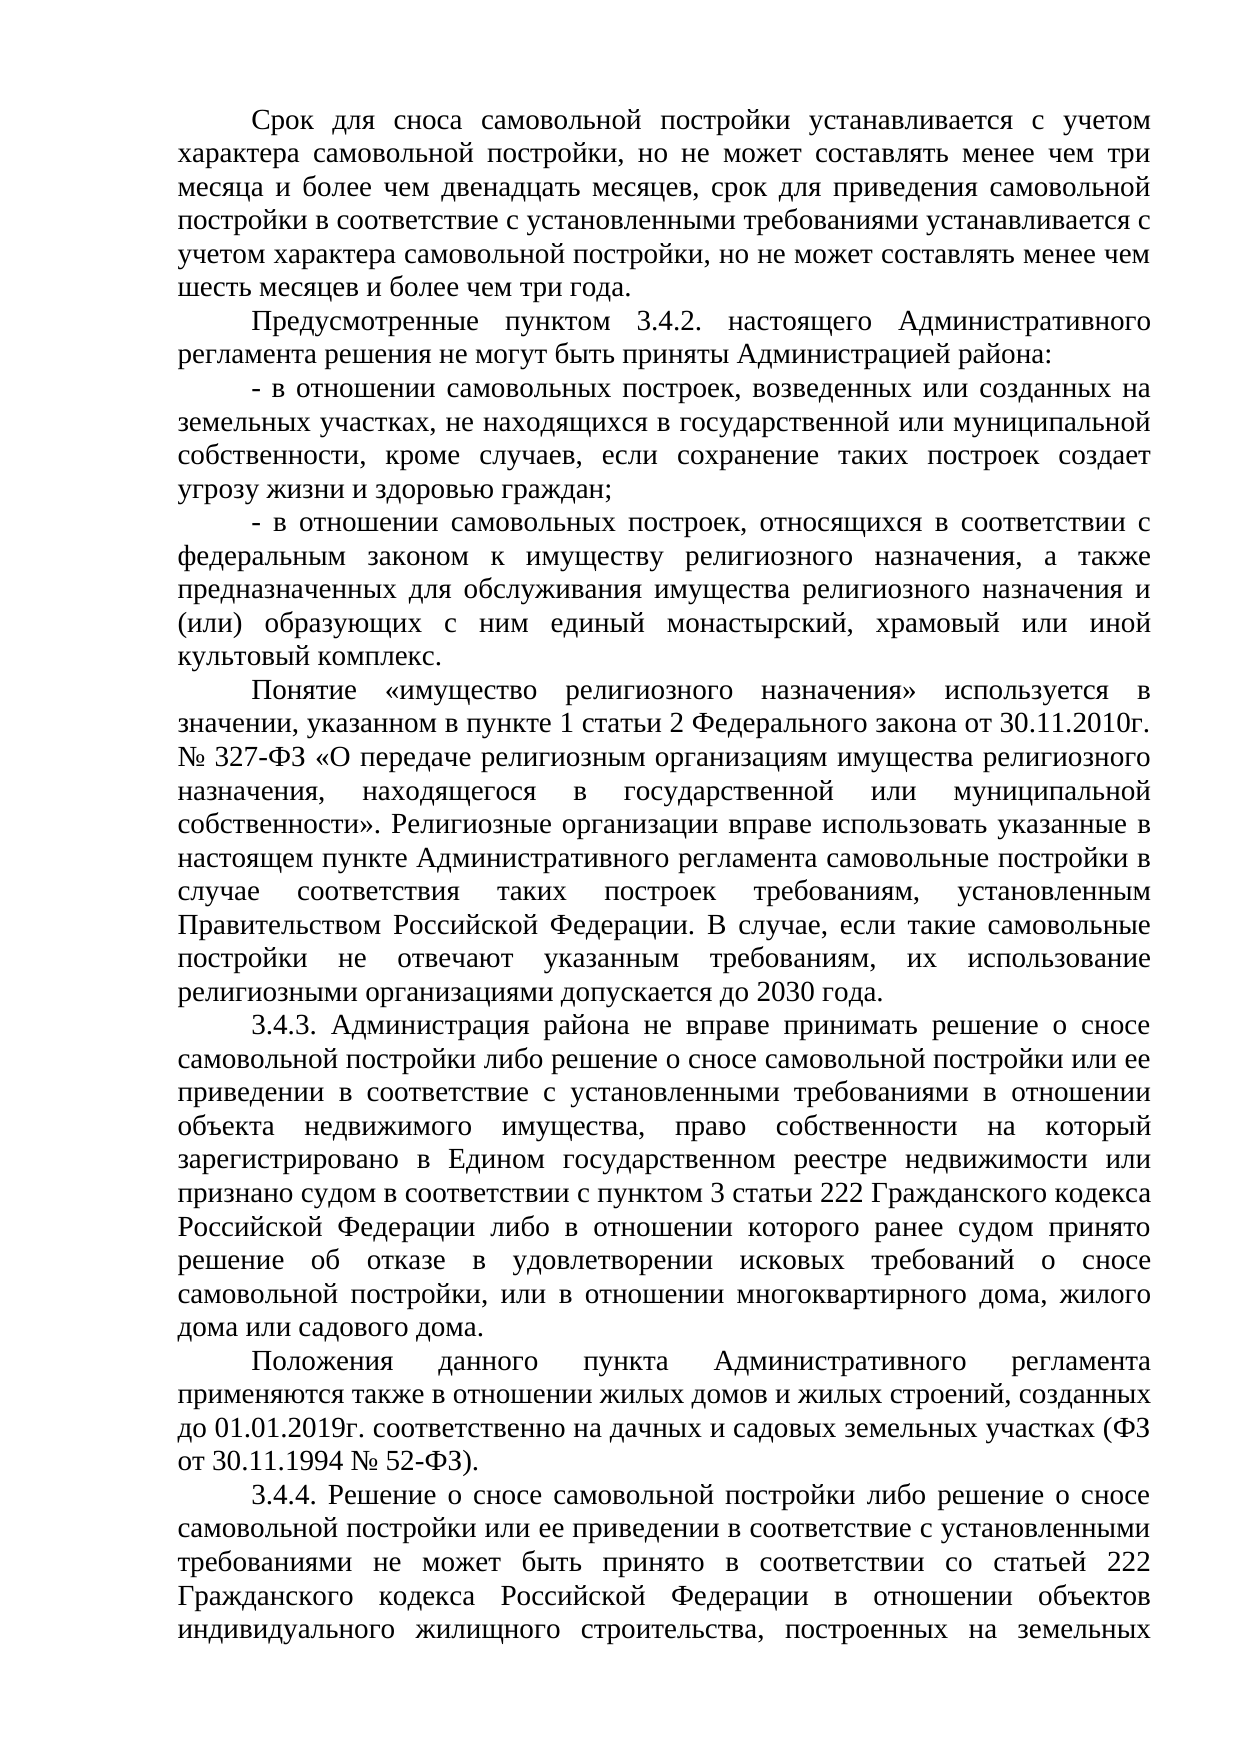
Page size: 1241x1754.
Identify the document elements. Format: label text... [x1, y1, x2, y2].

text Понятие «имущество религиозного назначения» используется в значении, указанном в пункте 1 статьи 2 Федерального закона от 30.11.2010г. № 327-ФЗ «О передаче религиозным организациям имущества религиозного назначения, находящегося в государственной или муниципальной собственности». Религиозные организации вправе использовать указанные в настоящем пункте Административного регламента самовольные постройки в случае соответствия таких построек требованиям, установленным Правительством Российской Федерации. В случае, если такие самовольные постройки не отвечают указанным требованиям, их использование религиозными организациями допускается до 2030 года. [177, 672, 1152, 1007]
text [177, 1477, 1152, 1645]
text Положения данного пункта Административного регламента применяются также в отношении жилых домов и жилых строений, созданных до 01.01.2019г. соответственно на дачных и садовых земельных участках (ФЗ от 30.11.1994 № 52-ФЗ). [177, 1343, 1152, 1477]
text - в отношении самовольных построек, возведенных или созданных на земельных участках, не находящихся в государственной или муниципальной собственности, кроме случаев, если сохранение таких построек создает угрозу жизни и здоровью граждан; [177, 370, 1152, 504]
text Предусмотренные пунктом 3.4.2. настоящего Административного регламента решения не могут быть приняты Администрацией района: [177, 303, 1152, 370]
text 3.4.3. Администрация района не вправе принимать решение о сносе самовольной постройки либо решение о сносе самовольной постройки или ее приведении в соответствие с установленными требованиями в отношении объекта недвижимого имущества, право собственности на который зарегистрировано в Едином государственном реестре недвижимости или признано судом в соответствии с пунктом 3 статьи 222 Гражданского кодекса Российской Федерации либо в отношении которого ранее судом принято решение об отказе в удовлетворении исковых требований о сносе самовольной постройки, или в отношении многоквартирного дома, жилого дома или садового дома. [177, 1007, 1152, 1343]
text Срок для сноса самовольной постройки устанавливается с учетом характера самовольной постройки, но не может составлять менее чем три месяца и более чем двенадцать месяцев, срок для приведения самовольной постройки в соответствие с установленными требованиями устанавливается с учетом характера самовольной постройки, но не может составлять менее чем шесть месяцев и более чем три года. [177, 102, 1152, 303]
text - в отношении самовольных построек, относящихся в соответствии с федеральным законом к имуществу религиозного назначения, а также предназначенных для обслуживания имущества религиозного назначения и (или) образующих с ним единый монастырский, храмовый или иной культовый комплекс. [177, 504, 1152, 672]
